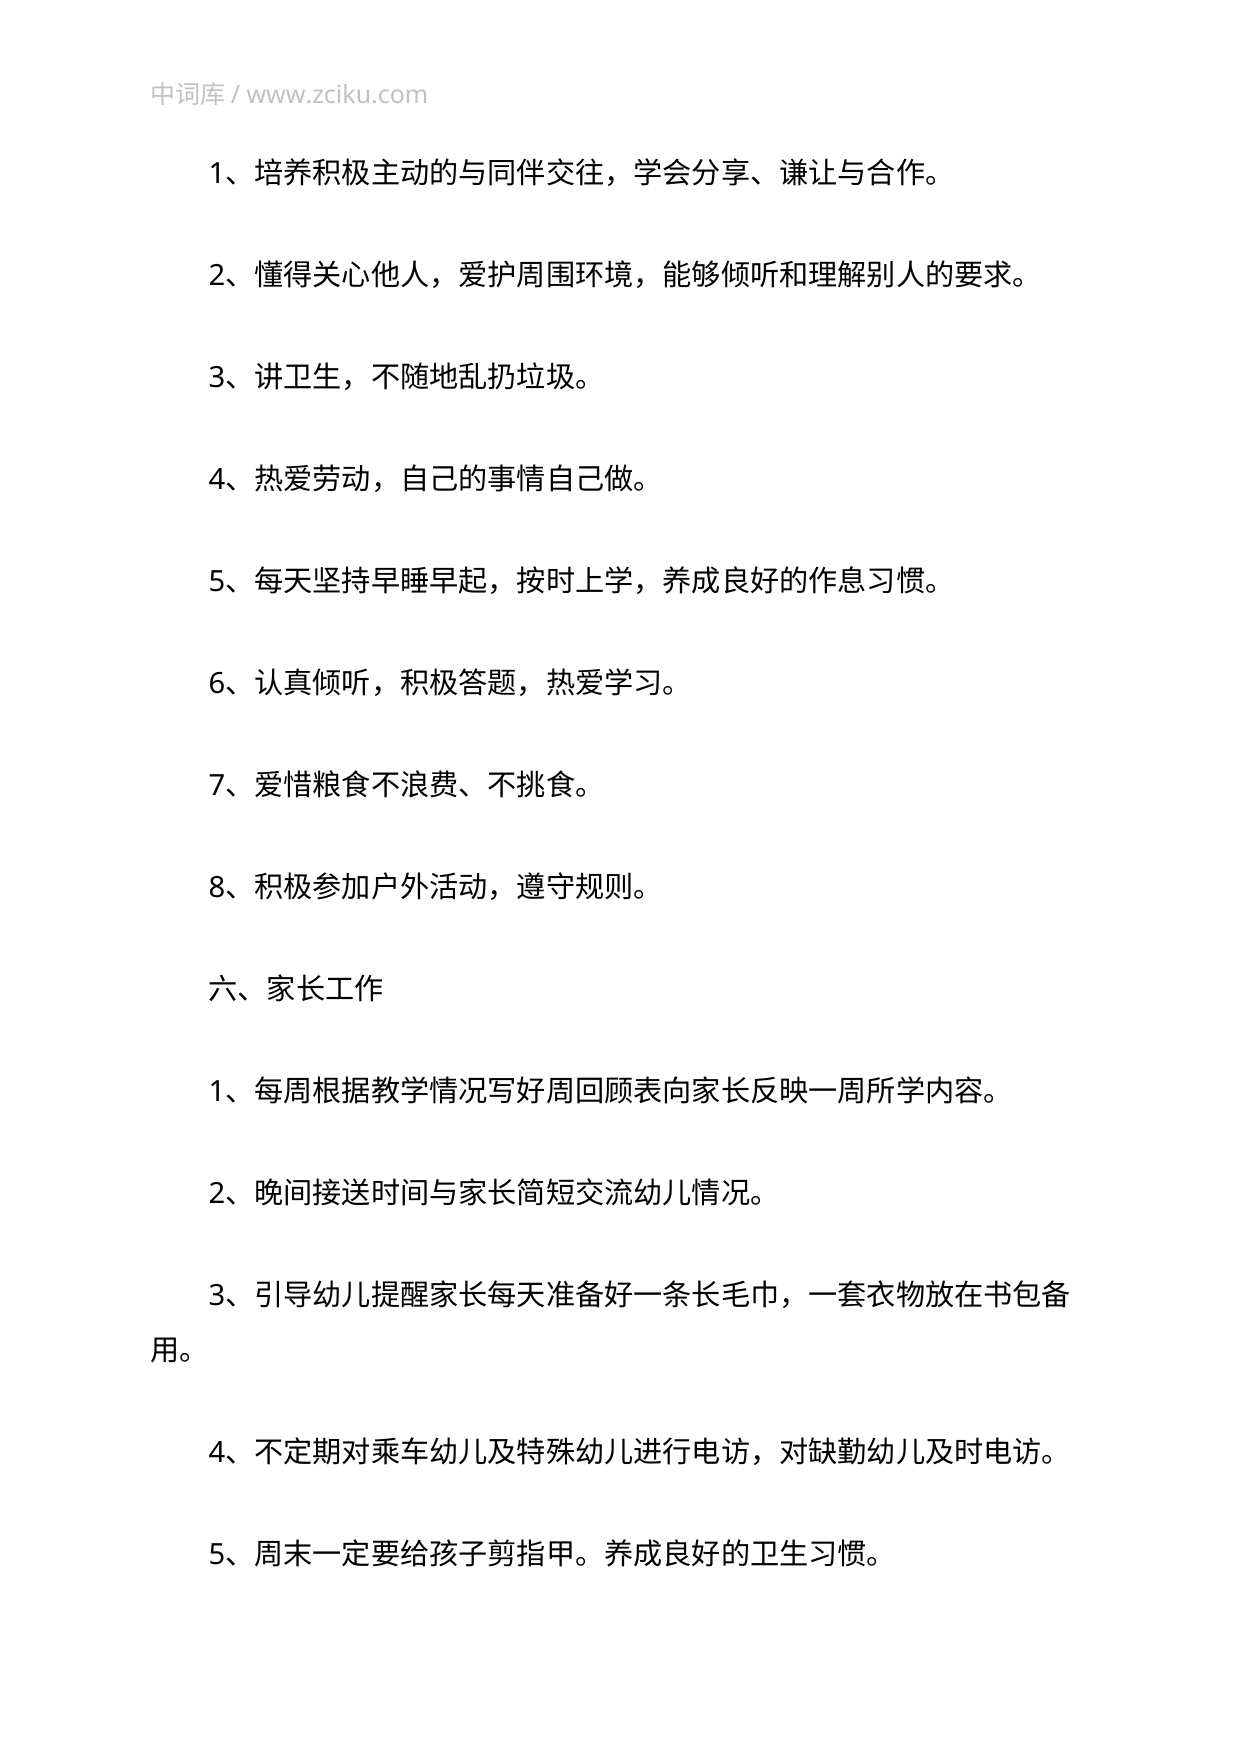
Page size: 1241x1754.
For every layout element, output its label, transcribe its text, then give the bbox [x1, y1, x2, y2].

text 1、每周根据教学情况写好周回顾表向家长反映一周所学内容。 [150, 1068, 1090, 1110]
text 2、晚间接送时间与家长简短交流幼儿情况。 [150, 1169, 1090, 1212]
text 3、引导幼儿提醒家长每天准备好一条长毛巾，一套衣物放在书包备用。 [150, 1272, 1090, 1369]
text 4、热爱劳动，自己的事情自己做。 [150, 456, 1090, 498]
text 六、家长工作 [150, 966, 1090, 1008]
text 1、培养积极主动的与同伴交往，学会分享、谦让与合作。 [150, 150, 1090, 192]
text 5、周末一定要给孩子剪指甲。养成良好的卫生习惯。 [150, 1530, 1090, 1573]
text 8、积极参加户外活动，遵守规则。 [150, 864, 1090, 906]
text 5、每天坚持早睡早起，按时上学，养成良好的作息习惯。 [150, 558, 1090, 600]
text 4、不定期对乘车幼儿及特殊幼儿进行电访，对缺勤幼儿及时电访。 [150, 1428, 1090, 1471]
text 2、懂得关心他人，爱护周围环境，能够倾听和理解别人的要求。 [150, 252, 1090, 294]
text 3、讲卫生，不随地乱扔垃圾。 [150, 354, 1090, 396]
text 6、认真倾听，积极答题，热爱学习。 [150, 660, 1090, 702]
text 7、爱惜粮食不浪费、不挑食。 [150, 762, 1090, 804]
